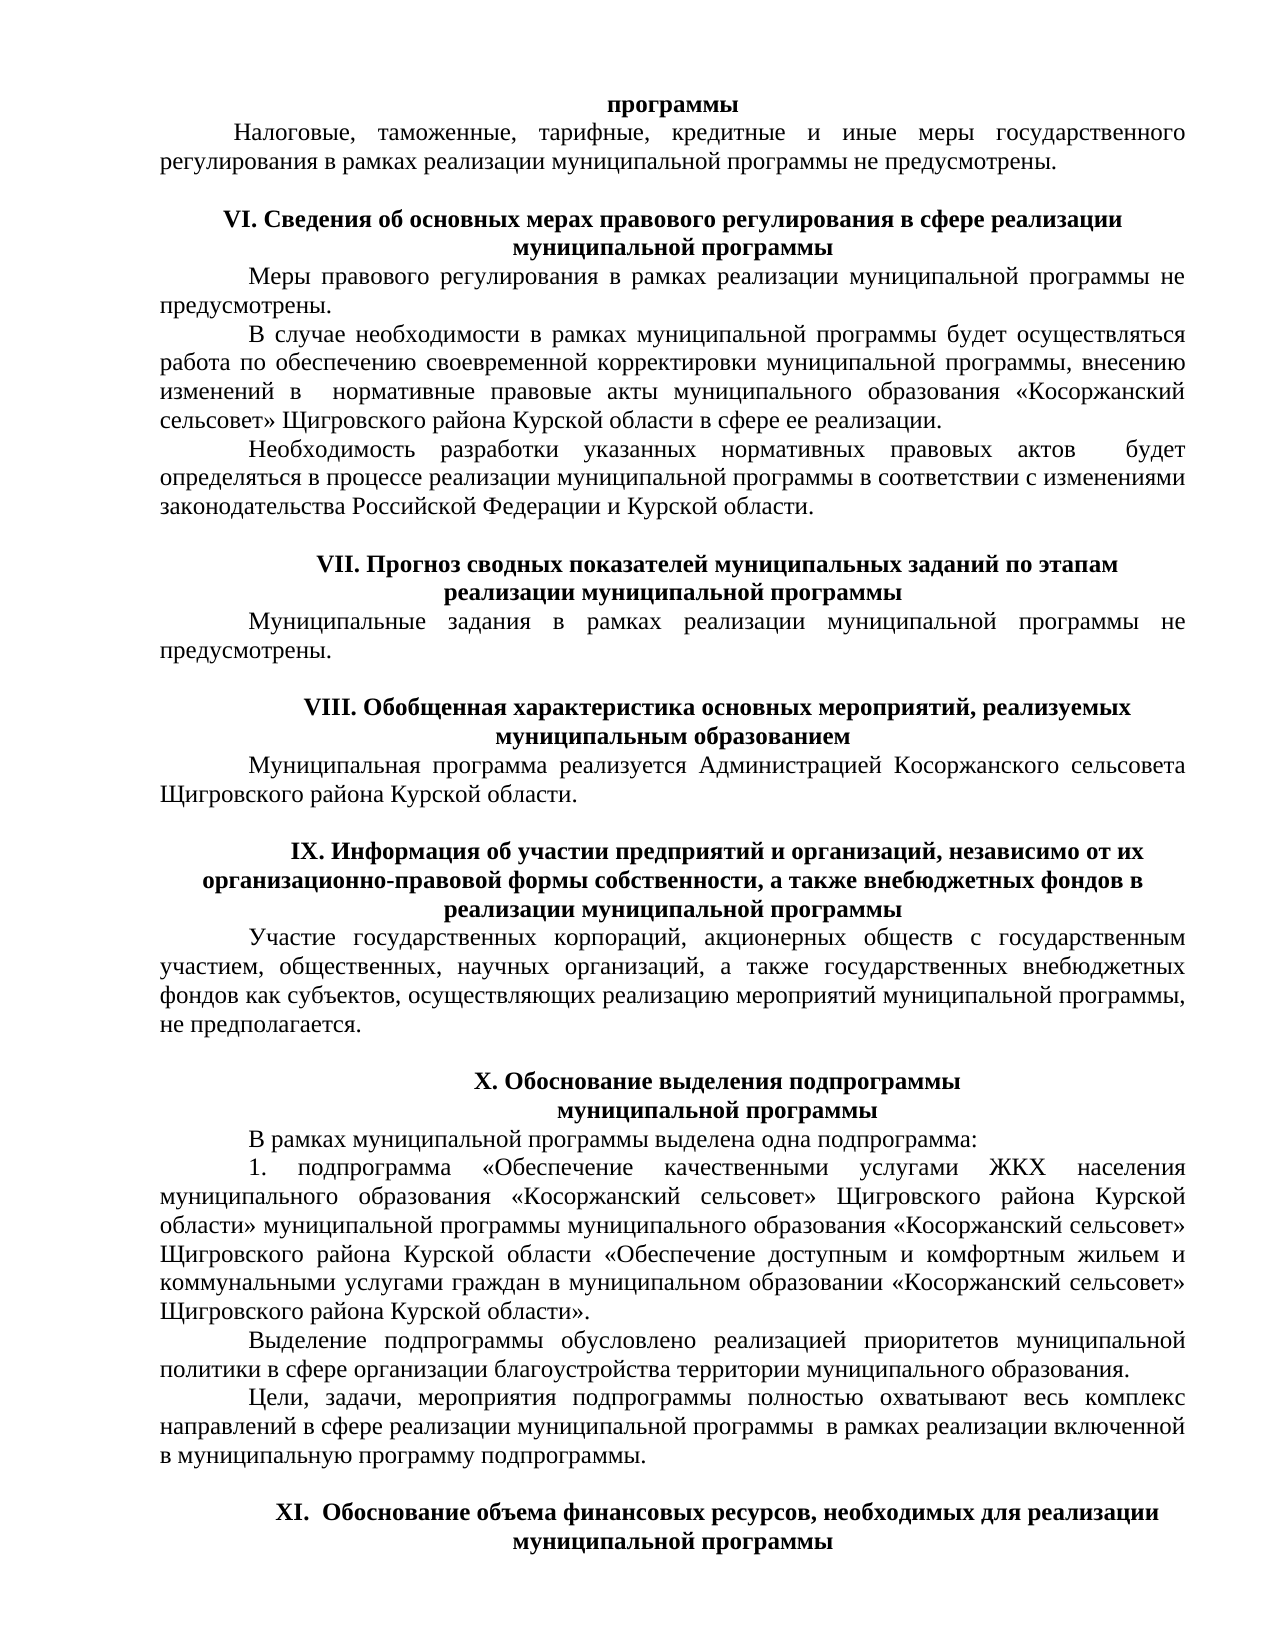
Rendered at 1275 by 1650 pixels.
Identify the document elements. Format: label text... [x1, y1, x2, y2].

text 1. подпрограмма «Обеспечение качественными услугами ЖКХ населения муниципального образования «Косоржанский сельсовет» Щигровского района Курской области» муниципальной программы муниципального образования «Косоржанский сельсовет» Щигровского района Курской области «Обеспечение доступным и комфортным жильем и коммунальными услугами граждан в муниципальном образовании «Косоржанский сельсовет» Щигровского района Курской области». [159, 1152, 1186, 1325]
text X. Обоснование выделения подпрограммы [159, 1066, 1186, 1095]
text Налоговые, таможенные, тарифные, кредитные и иные меры государственного регулирования в рамках реализации муниципальной программы не предусмотрены. [159, 117, 1186, 175]
text Участие государственных корпораций, акционерных обществ с государственным участием, общественных, научных организаций, а также государственных внебюджетных фондов как субъектов, осуществляющих реализацию мероприятий муниципальной программы, не предполагается. [159, 922, 1186, 1037]
text VIII. Обобщенная характеристика основных мероприятий, реализуемых муниципальным образованием [159, 692, 1186, 750]
text VI. Сведения об основных мерах правового регулирования в сфере реализации муниципальной программы [159, 204, 1186, 261]
text программы [159, 89, 1186, 117]
text Меры правового регулирования в рамках реализации муниципальной программы не предусмотрены. [159, 261, 1186, 319]
text Выделение подпрограммы обусловлено реализацией приоритетов муниципальной политики в сфере организации благоустройства территории муниципального образования. [159, 1325, 1186, 1382]
text В случае необходимости в рамках муниципальной программы будет осуществляться работа по обеспечению своевременной корректировки муниципальной программы, внесению изменений в нормативные правовые акты муниципального образования «Косоржанский сельсовет» Щигровского района Курской области в сфере ее реализации. [159, 319, 1186, 434]
text Муниципальные задания в рамках реализации муниципальной программы не предусмотрены. [159, 606, 1186, 664]
text Необходимость разработки указанных нормативных правовых актов будет определяться в процессе реализации муниципальной программы в соответствии с изменениями законодательства Российской Федерации и Курской области. [159, 434, 1186, 520]
text VII. Прогноз сводных показателей муниципальных заданий по этапам реализации муниципальной программы [159, 549, 1186, 606]
text IX. Информация об участии предприятий и организаций, независимо от их организационно-правовой формы собственности, а также внебюджетных фондов в реализации муниципальной программы [159, 836, 1186, 922]
text муниципальной программы [159, 1095, 1186, 1124]
text Цели, задачи, мероприятия подпрограммы полностью охватывают весь комплекс направлений в сфере реализации муниципальной программы в рамках реализации включенной в муниципальную программу подпрограммы. [159, 1382, 1186, 1469]
text Муниципальная программа реализуется Администрацией Косоржанского сельсовета Щигровского района Курской области. [159, 750, 1186, 807]
text В рамках муниципальной программы выделена одна подпрограмма: [159, 1124, 1186, 1152]
text XI. Обоснование объема финансовых ресурсов, необходимых для реализации муниципальной программы [159, 1497, 1186, 1555]
